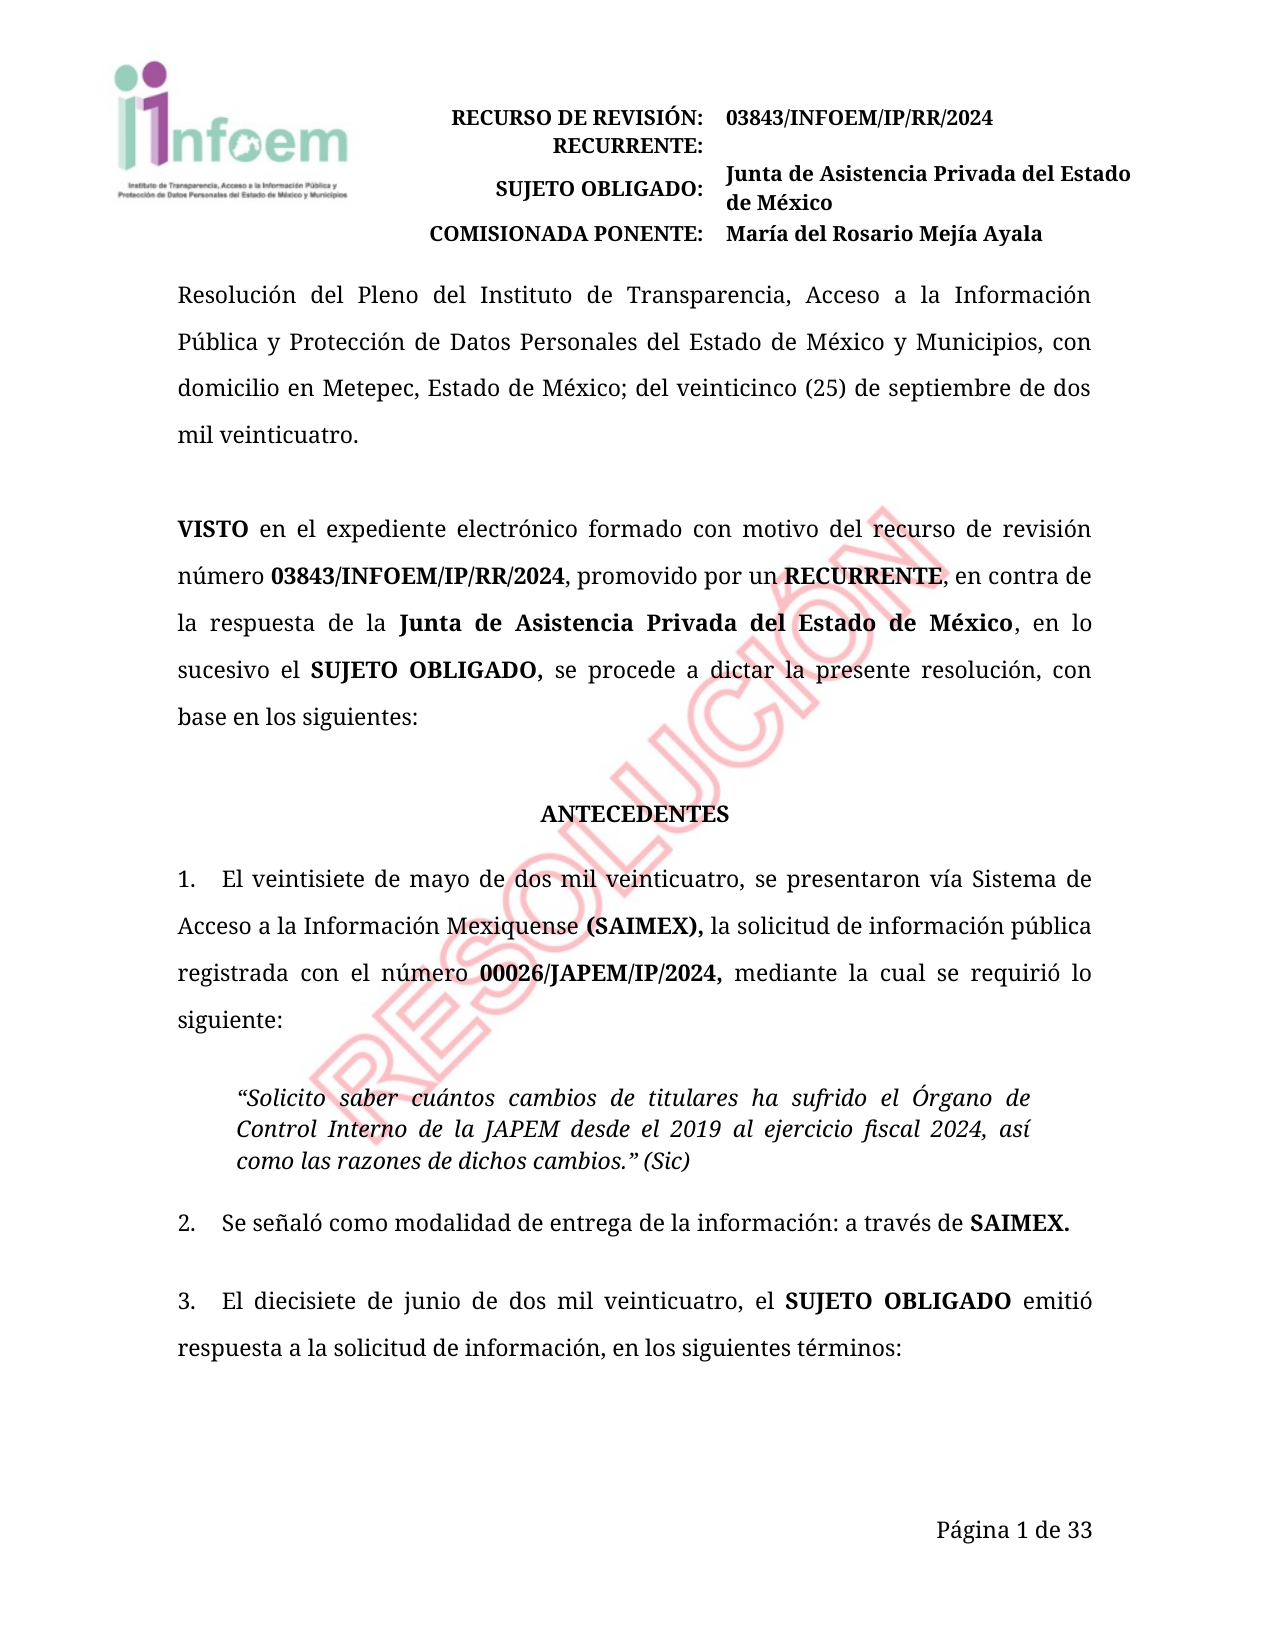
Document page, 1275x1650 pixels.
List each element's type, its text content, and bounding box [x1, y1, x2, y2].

text “Solicito saber cuántos cambios de titulares ha sufrido el Órgano de Control Interno de la JAPEM desde el 2019 al ejercicio fiscal 2024, así como las razones de dichos cambios.” (Sic) [236, 1082, 1034, 1176]
list El veintisiete de mayo de dos mil veinticuatro, se presentaron vía Sistema de Acceso a la Información Mexiquense (SAIMEX), la solicitud de información pública registrada con el número 00026/JAPEM/IP/2024, mediante la cual se requirió lo siguiente: [177, 863, 1092, 1035]
text VISTO en el expediente electrónico formado con motivo del recurso de revisión número 03843/INFOEM/IP/RR/2024, promovido por un RECURRENTE, en contra de la respuesta de la Junta de Asistencia Privada del Estado de México, en lo sucesivo el SUJETO OBLIGADO, se procede a dictar la presente resolución, con base en los siguientes: [177, 513, 1092, 732]
subtitle ANTECEDENTES [177, 798, 1092, 829]
list Se señaló como modalidad de entrega de la información: a través de SAIMEX. [177, 1207, 1092, 1238]
list El diecisiete de junio de dos mil veinticuatro, el SUJETO OBLIGADO emitió respuesta a la solicitud de información, en los siguientes términos: [177, 1285, 1092, 1363]
picture [0, 3, 1229, 1604]
text Resolución del Pleno del Instituto de Transparencia, Acceso a la Información Pública y Protección de Datos Personales del Estado de México y Municipios, con domicilio en Metepec, Estado de México; del veinticinco (25) de septiembre de dos mil veinticuatro. [177, 278, 1092, 450]
